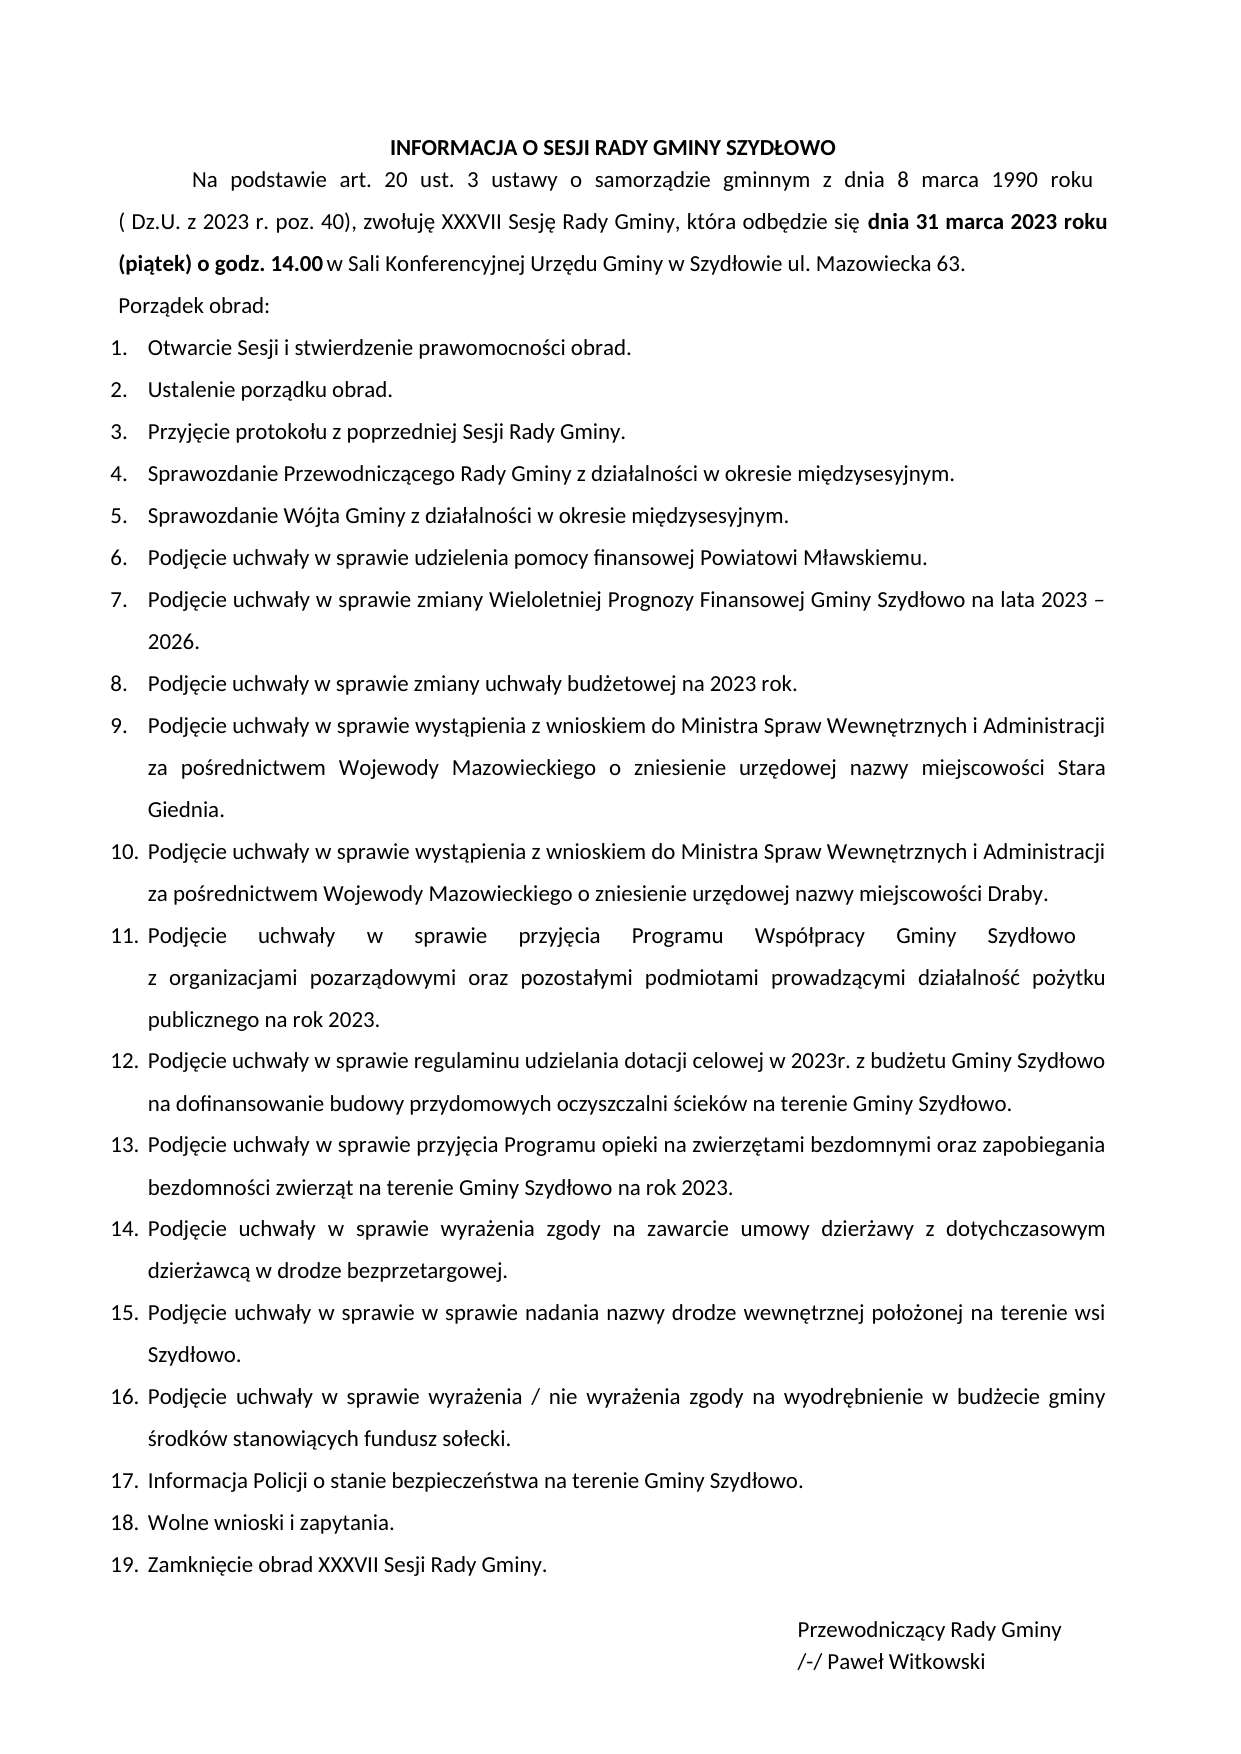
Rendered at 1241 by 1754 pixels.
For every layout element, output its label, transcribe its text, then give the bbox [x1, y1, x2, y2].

list Podjęcie uchwały w sprawie w sprawie nadania nazwy drodze wewnętrznej położonej na terenie wsi Szydłowo. [110, 1298, 1107, 1368]
list Zamknięcie obrad XXXVII Sesji Rady Gminy. [110, 1550, 1107, 1578]
list Otwarcie Sesji i stwierdzenie prawomocności obrad. [110, 333, 1107, 361]
list Podjęcie uchwały w sprawie wyrażenia zgody na zawarcie umowy dzierżawy z dotychczasowym dzierżawcą w drodze bezprzetargowej. [110, 1214, 1107, 1284]
list Przyjęcie protokołu z poprzedniej Sesji Rady Gminy. [110, 417, 1107, 445]
list Podjęcie uchwały w sprawie regulaminu udzielania dotacji celowej w 2023r. z budżetu Gminy Szydłowo na dofinansowanie budowy przydomowych oczyszczalni ścieków na terenie Gminy Szydłowo. [110, 1047, 1107, 1117]
list Podjęcie uchwały w sprawie zmiany Wieloletniej Prognozy Finansowej Gminy Szydłowo na lata 2023 – 2026. [110, 585, 1107, 655]
text Na podstawie art. 20 ust. 3 ustawy o samorządzie gminnym z dnia 8 marca 1990 roku ( Dz.U. z 2023 r. poz. 40), zwołuję XXXVII Sesję Rady Gminy, która odbędzie się dnia 31 marca 2023 roku (piątek) o godz. 14.00 w Sali Konferencyjnej Urzędu Gminy w Szydłowie ul. Mazowiecka 63. [118, 165, 1107, 277]
list Sprawozdanie Wójta Gminy z działalności w okresie międzysesyjnym. [110, 501, 1107, 529]
text INFORMACJA O SESJI RADY GMINY SZYDŁOWO [118, 133, 1107, 161]
list Podjęcie uchwały w sprawie wystąpienia z wnioskiem do Ministra Spraw Wewnętrznych i Administracji za pośrednictwem Wojewody Mazowieckiego o zniesienie urzędowej nazwy miejscowości Draby. [110, 837, 1107, 907]
list Podjęcie uchwały w sprawie przyjęcia Programu Współpracy Gminy Szydłowo z organizacjami pozarządowymi oraz pozostałymi podmiotami prowadzącymi działalność pożytku publicznego na rok 2023. [110, 921, 1107, 1033]
list Podjęcie uchwały w sprawie przyjęcia Programu opieki na zwierzętami bezdomnymi oraz zapobiegania bezdomności zwierząt na terenie Gminy Szydłowo na rok 2023. [110, 1131, 1107, 1201]
list Sprawozdanie Przewodniczącego Rady Gminy z działalności w okresie międzysesyjnym. [110, 459, 1107, 487]
text Przewodniczący Rady Gminy [118, 1615, 1107, 1643]
list Podjęcie uchwały w sprawie wyrażenia / nie wyrażenia zgody na wyodrębnienie w budżecie gminy środków stanowiących fundusz sołecki. [110, 1382, 1107, 1452]
text /-/ Paweł Witkowski [118, 1647, 1137, 1675]
list Podjęcie uchwały w sprawie wystąpienia z wnioskiem do Ministra Spraw Wewnętrznych i Administracji za pośrednictwem Wojewody Mazowieckiego o zniesienie urzędowej nazwy miejscowości Stara Giednia. [110, 711, 1107, 823]
list Podjęcie uchwały w sprawie zmiany uchwały budżetowej na 2023 rok. [110, 669, 1107, 697]
list Podjęcie uchwały w sprawie udzielenia pomocy finansowej Powiatowi Mławskiemu. [110, 543, 1107, 571]
list Wolne wnioski i zapytania. [110, 1508, 1107, 1536]
text Porządek obrad: [118, 291, 1107, 319]
list Ustalenie porządku obrad. [110, 375, 1107, 403]
list Informacja Policji o stanie bezpieczeństwa na terenie Gminy Szydłowo. [110, 1466, 1107, 1494]
